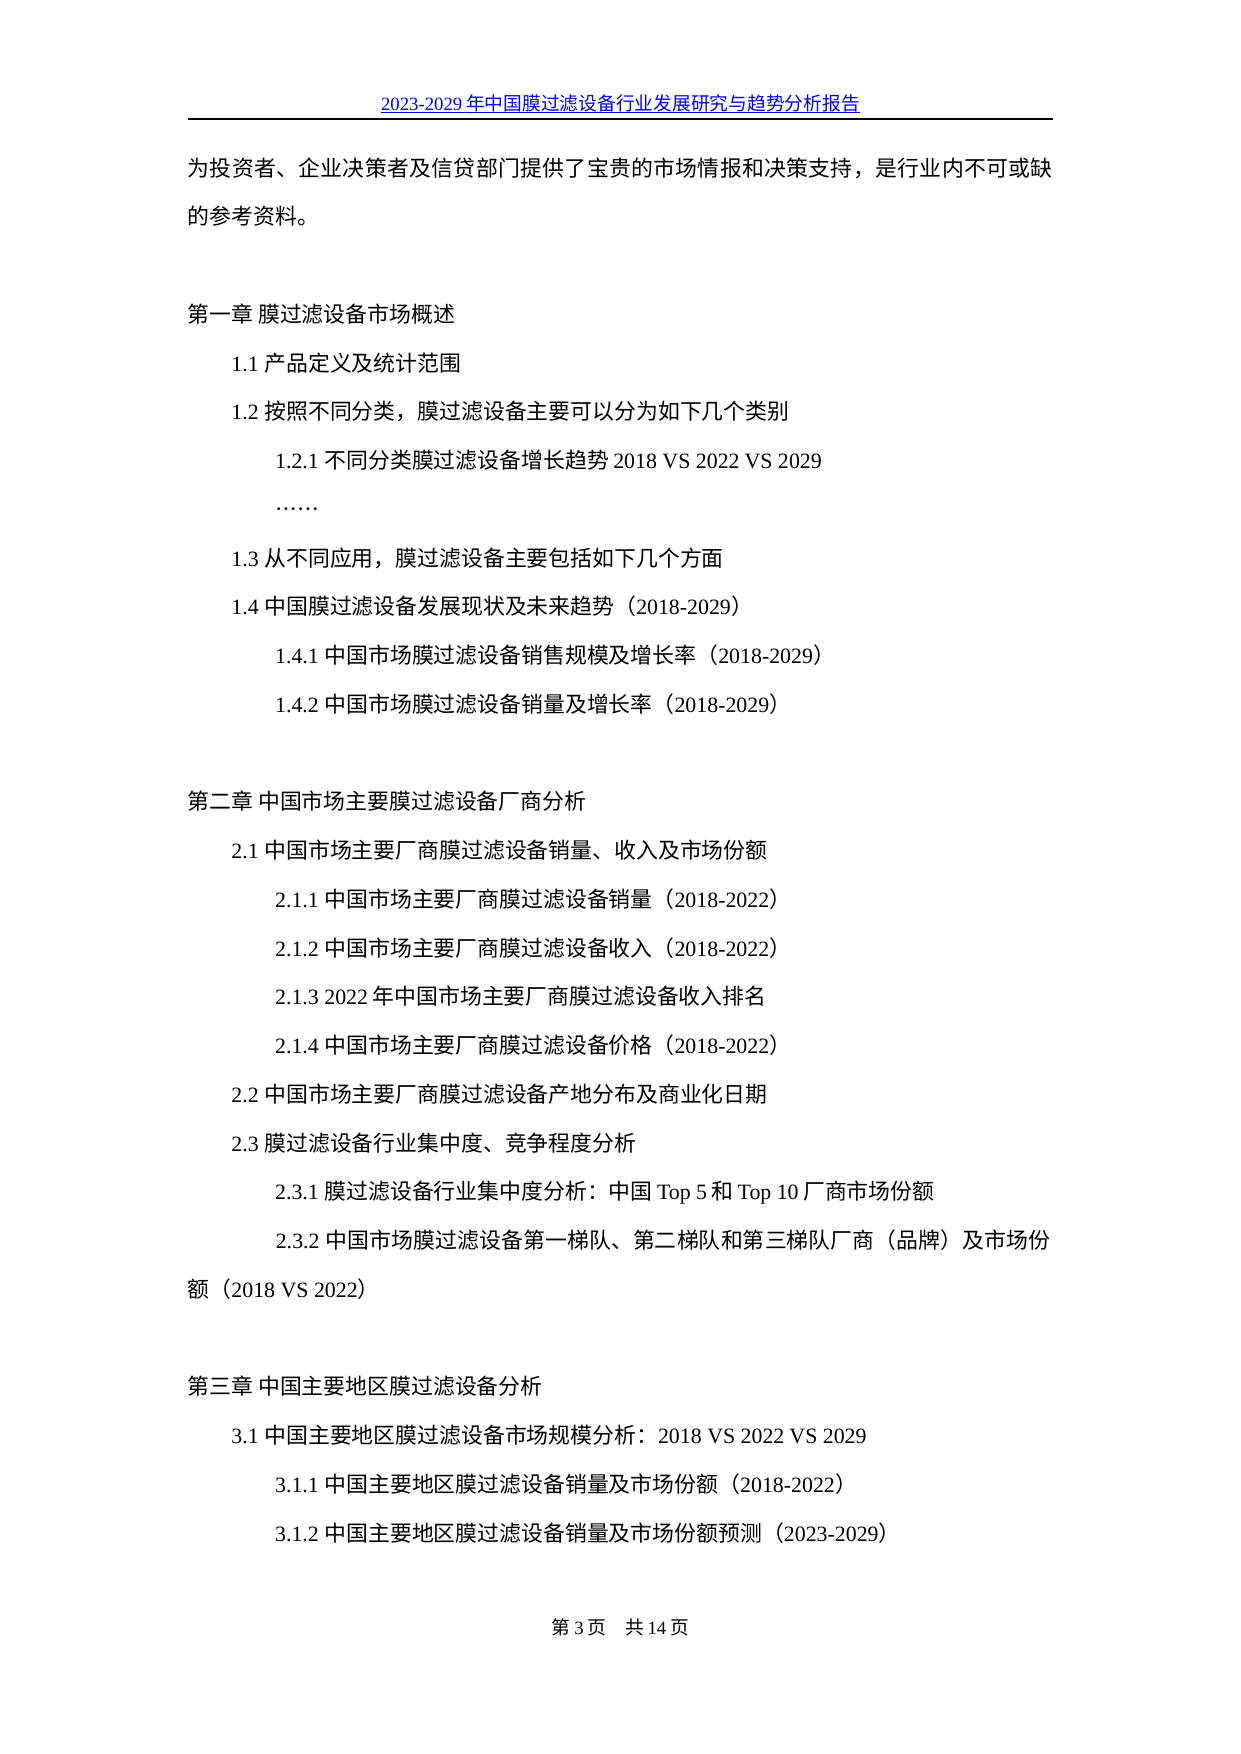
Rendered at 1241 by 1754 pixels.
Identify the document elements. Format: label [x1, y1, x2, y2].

text [187, 150, 1053, 1548]
